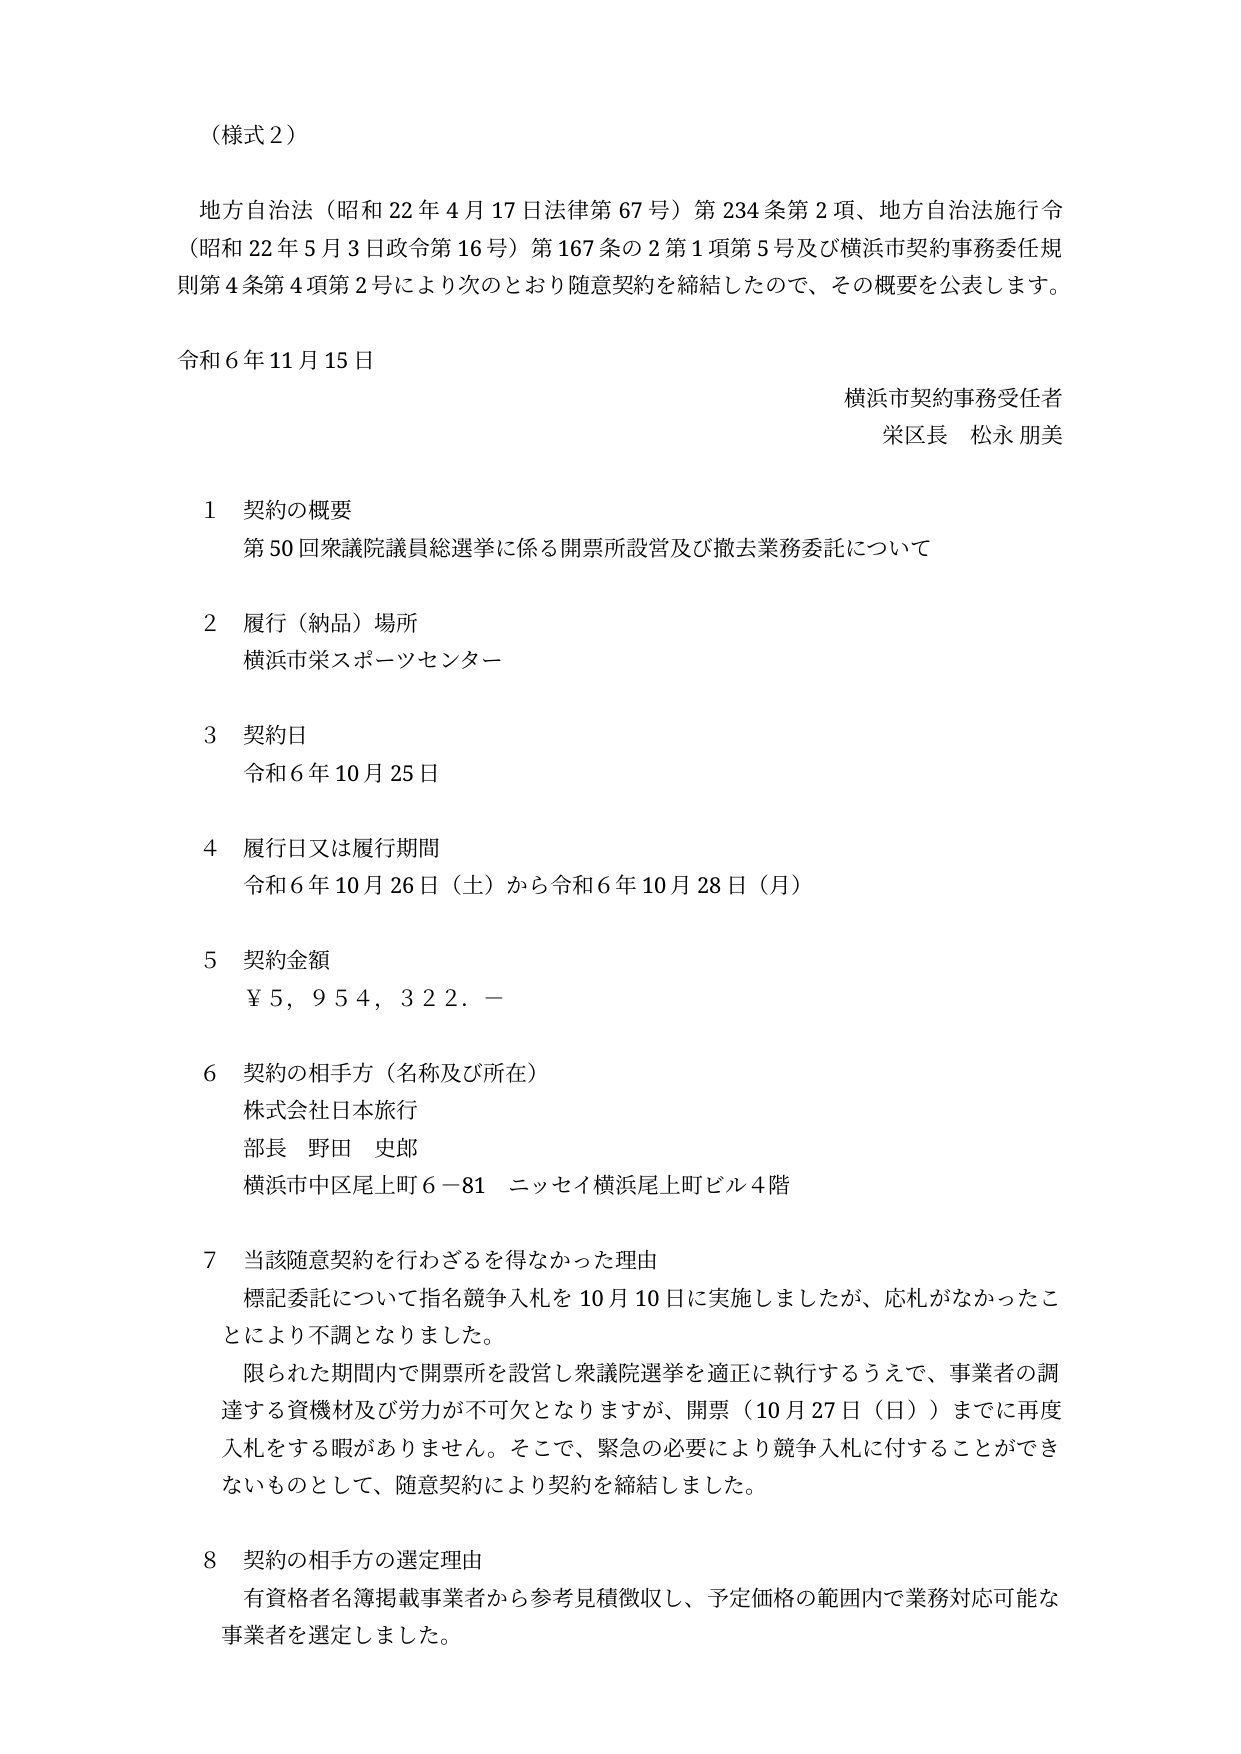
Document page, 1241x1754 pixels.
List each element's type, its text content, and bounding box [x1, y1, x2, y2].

text ８ 契約の相手方の選定理由 [177, 1541, 1063, 1578]
text 栄区長 松永 朋美 [177, 416, 1063, 453]
text １ 契約の概要 [177, 491, 1063, 528]
text 令和６年10月25日 [177, 753, 1063, 791]
text ５ 契約金額 [177, 941, 1063, 978]
text 横浜市中区尾上町６－81 ニッセイ横浜尾上町ビル４階 [177, 1166, 1063, 1203]
text （様式２） [177, 116, 1063, 153]
text 令和６年11月15日 [177, 341, 1063, 378]
text ２ 履行（納品）場所 [177, 603, 1063, 641]
text 横浜市契約事務受任者 [177, 378, 1063, 416]
text 横浜市栄スポーツセンター [177, 641, 1063, 678]
text 地方自治法（昭和22年4月17日法律第67号）第234条第2項、地方自治法施行令（昭和22年5月3日政令第16号）第167条の2第1項第5号及び横浜市契約事務委任規則第4条第4項第2号により次のとおり随意契約を締結したので、その概要を公表します。 [177, 191, 1063, 303]
text 部長 野田 史郎 [177, 1128, 1063, 1166]
text 第50回衆議院議員総選挙に係る開票所設営及び撤去業務委託について [177, 528, 1063, 566]
text 限られた期間内で開票所を設営し衆議院選挙を適正に執行するうえで、事業者の調 達する資機材及び労力が不可欠となりますが、開票（10月27日（日））までに再度 入札をする暇がありません。そこで、緊急の必要により競争入札に付することができ ないものとして、随意契約により契約を締結しました。 [199, 1353, 1063, 1503]
text 令和６年10月26日（土）から令和６年10月28日（月） [177, 866, 1063, 903]
text 有資格者名簿掲載事業者から参考見積徴収し、予定価格の範囲内で業務対応可能な事業者を選定しました。 [199, 1578, 1063, 1653]
text ６ 契約の相手方（名称及び所在） [177, 1053, 1063, 1091]
text ４ 履行日又は履行期間 [177, 828, 1063, 866]
text ７ 当該随意契約を行わざるを得なかった理由 [177, 1241, 1063, 1278]
text 株式会社日本旅行 [177, 1091, 1063, 1128]
text ３ 契約日 [177, 716, 1063, 753]
text ￥５，９５４，３２２．－ [177, 978, 1063, 1016]
text 標記委託について指名競争入札を10月10日に実施しましたが、応札がなかったことにより不調となりました。 [221, 1278, 1063, 1353]
